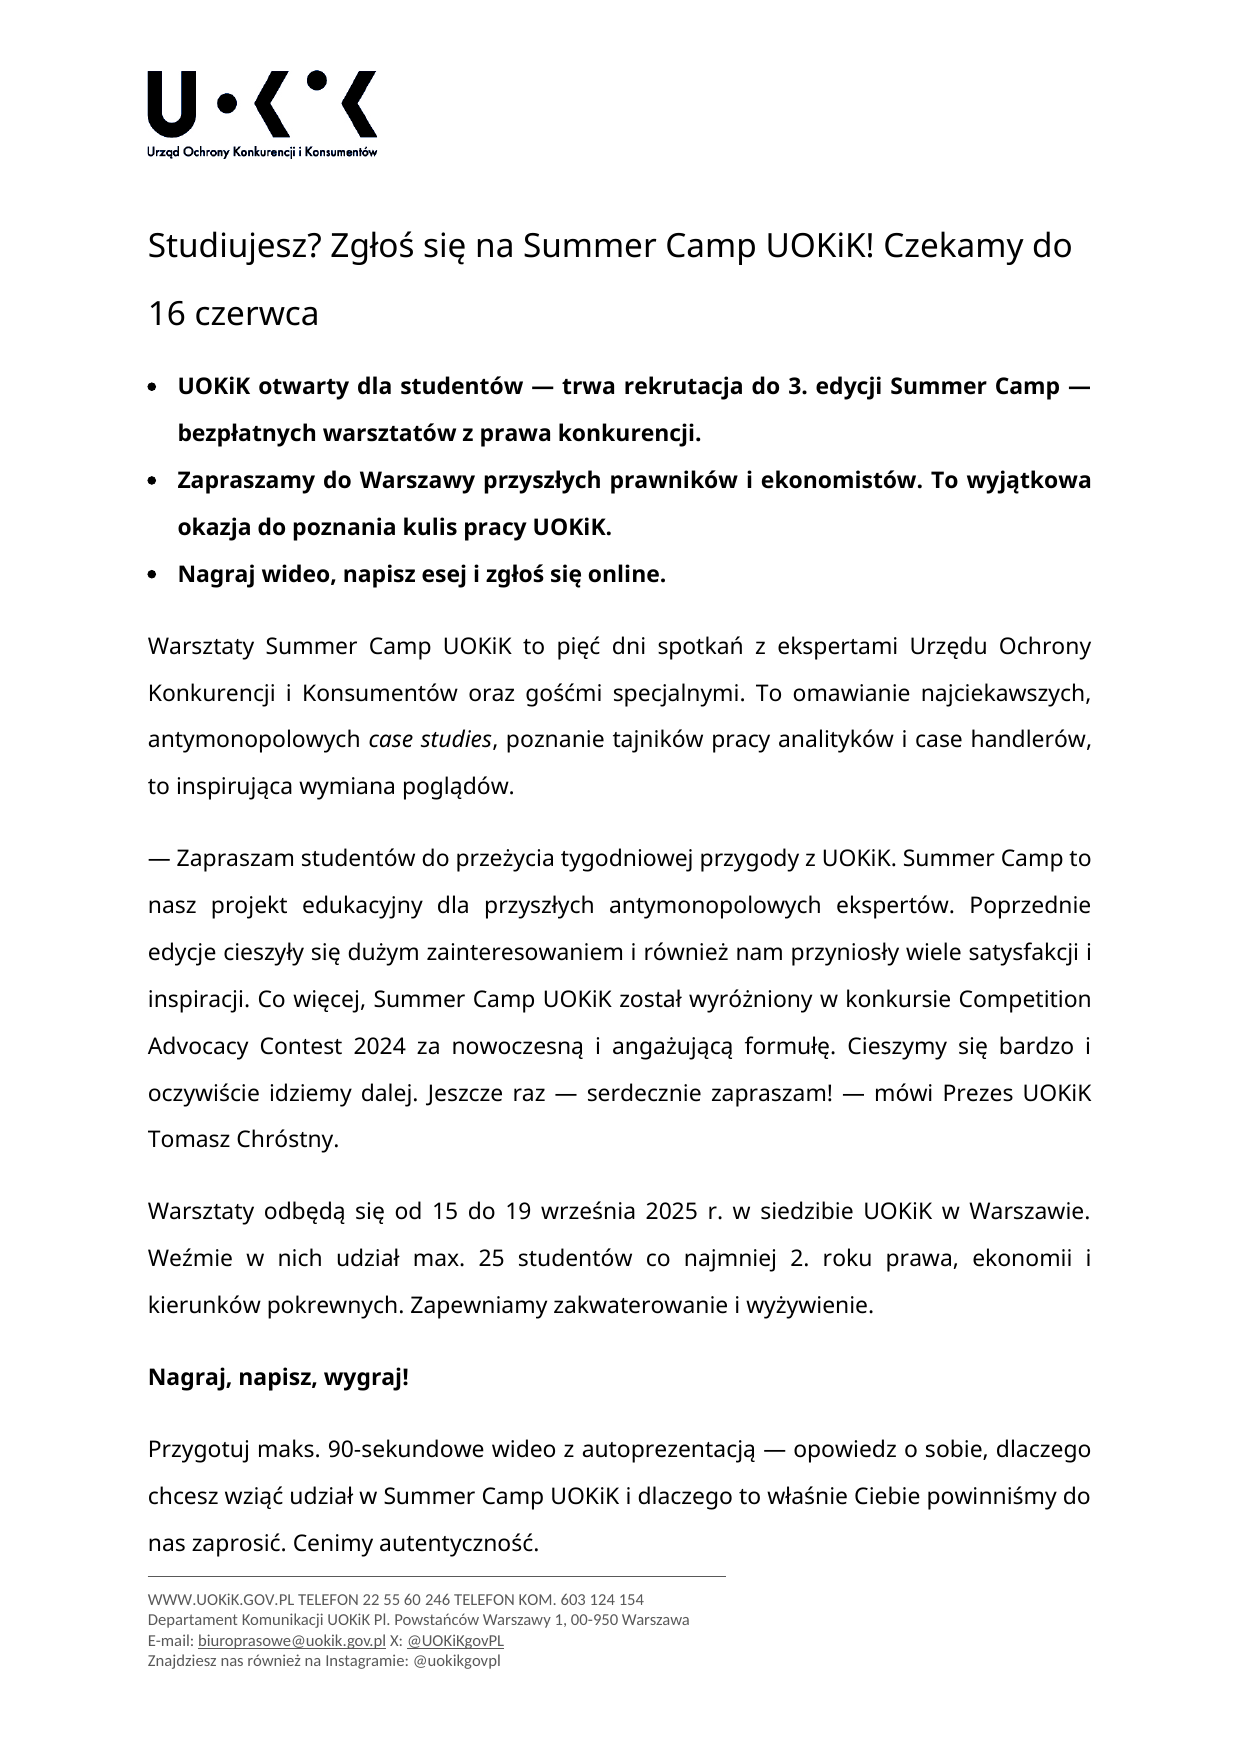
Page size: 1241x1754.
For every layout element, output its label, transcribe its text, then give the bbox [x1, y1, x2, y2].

text Przygotuj maks. 90-sekundowe wideo z autoprezentacją — opowiedz o sobie, dlaczego chcesz wziąć udział w Summer Camp UOKiK i dlaczego to właśnie Ciebie powinniśmy do nas zaprosić. Cenimy autentyczność. [148, 1433, 1093, 1558]
list Zapraszamy do Warszawy przyszłych prawników i ekonomistów. To wyjątkowa okazja do poznania kulis pracy UOKiK. [148, 464, 1093, 542]
text Warsztaty odbędą się od 15 do 19 września 2025 r. w siedzibie UOKiK w Warszawie. Weźmie w nich udział max. 25 studentów co najmniej 2. roku prawa, ekonomii i kierunków pokrewnych. Zapewniamy zakwaterowanie i wyżywienie. [148, 1195, 1093, 1320]
text Warsztaty Summer Camp UOKiK to pięć dni spotkań z ekspertami Urzędu Ochrony Konkurencji i Konsumentów oraz gośćmi specjalnymi. To omawianie najciekawszych, antymonopolowych case studies, poznanie tajników pracy analityków i case handlerów, to inspirująca wymiana poglądów. [148, 630, 1093, 802]
text Nagraj, napisz, wygraj! [148, 1361, 1093, 1392]
list UOKiK otwarty dla studentów — trwa rekrutacja do 3. edycji Summer Camp — bezpłatnych warsztatów z prawa konkurencji. [148, 370, 1093, 448]
picture [147, 70, 378, 160]
list Nagraj wideo, napisz esej i zgłoś się online. [148, 558, 1093, 589]
text Studiujesz? Zgłoś się na Summer Camp UOKiK! Czekamy do 16 czerwca [148, 222, 1093, 335]
text — Zapraszam studentów do przeżycia tygodniowej przygody z UOKiK. Summer Camp to nasz projekt edukacyjny dla przyszłych antymonopolowych ekspertów. Poprzednie edycje cieszyły się dużym zainteresowaniem i również nam przyniosły wiele satysfakcji i inspiracji. Co więcej, Summer Camp UOKiK został wyróżniony w konkursie Competition Advocacy Contest 2024 za nowoczesną i angażującą formułę. Cieszymy się bardzo i oczywiście idziemy dalej. Jeszcze raz — serdecznie zapraszam! — mówi Prezes UOKiK Tomasz Chróstny. [148, 842, 1093, 1155]
